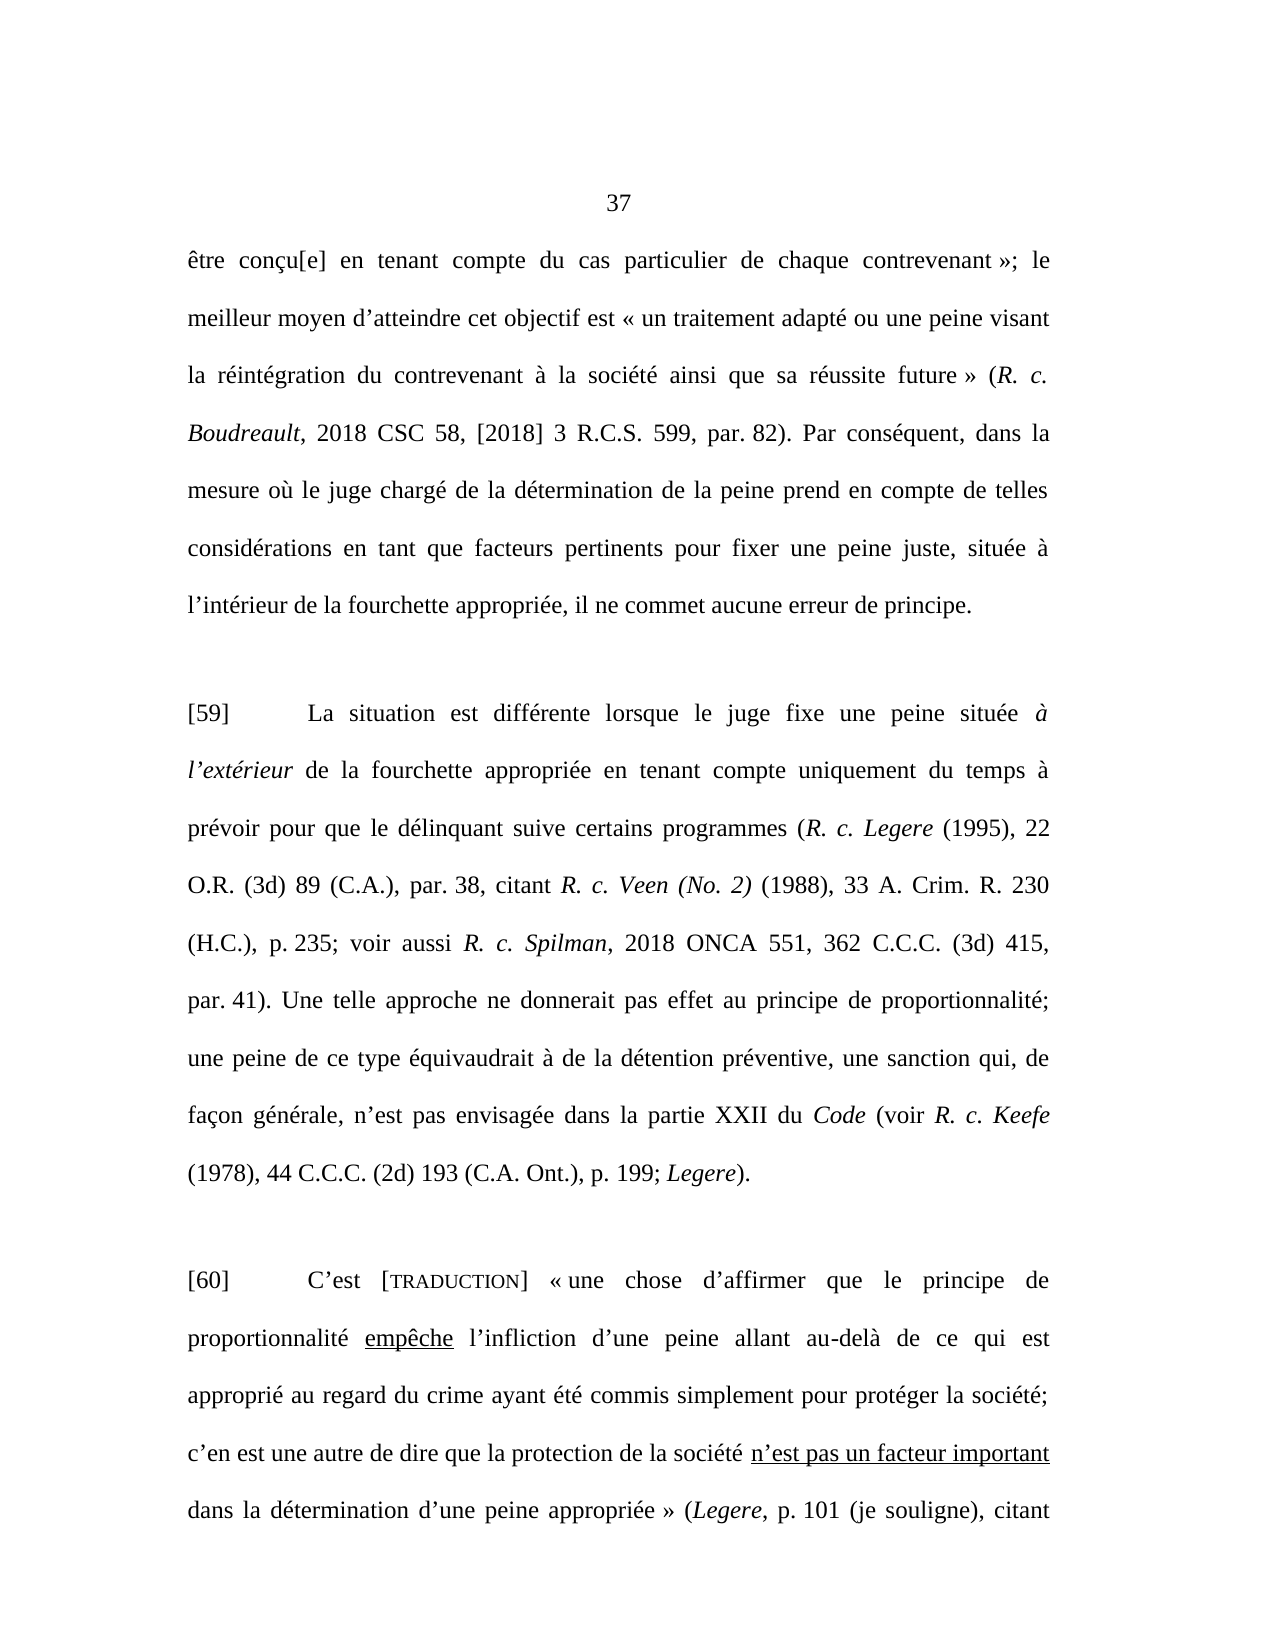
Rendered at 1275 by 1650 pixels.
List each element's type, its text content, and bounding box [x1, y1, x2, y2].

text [187, 1265, 1050, 1524]
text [187, 245, 1050, 619]
text La situation est différente lorsque le juge fixe une peine située à l’extérieur de la fourchette appropriée en tenant compte uniquement du temps à prévoir pour que le délinquant suive certains programmes (R. c. Legere (1995), 22 O.R. (3d) 89 (C.A.), par. 38, citant R. c. Veen (No. 2) (1988), 33 A. Crim. R. 230 (H.C.), p. 235; voir aussi R. c. Spilman, 2018 ONCA 551, 362 C.C.C. (3d) 415, par. 41). Une telle approche ne donnerait pas effet au principe de proportionnalité; une peine de ce type équivaudrait à de la détention préventive, une sanction qui, de façon générale, n’est pas envisagée dans la partie XXII du Code (voir R. c. Keefe (1978), 44 C.C.C. (2d) 193 (C.A. Ont.), p. 199; Legere). [187, 698, 1050, 1186]
